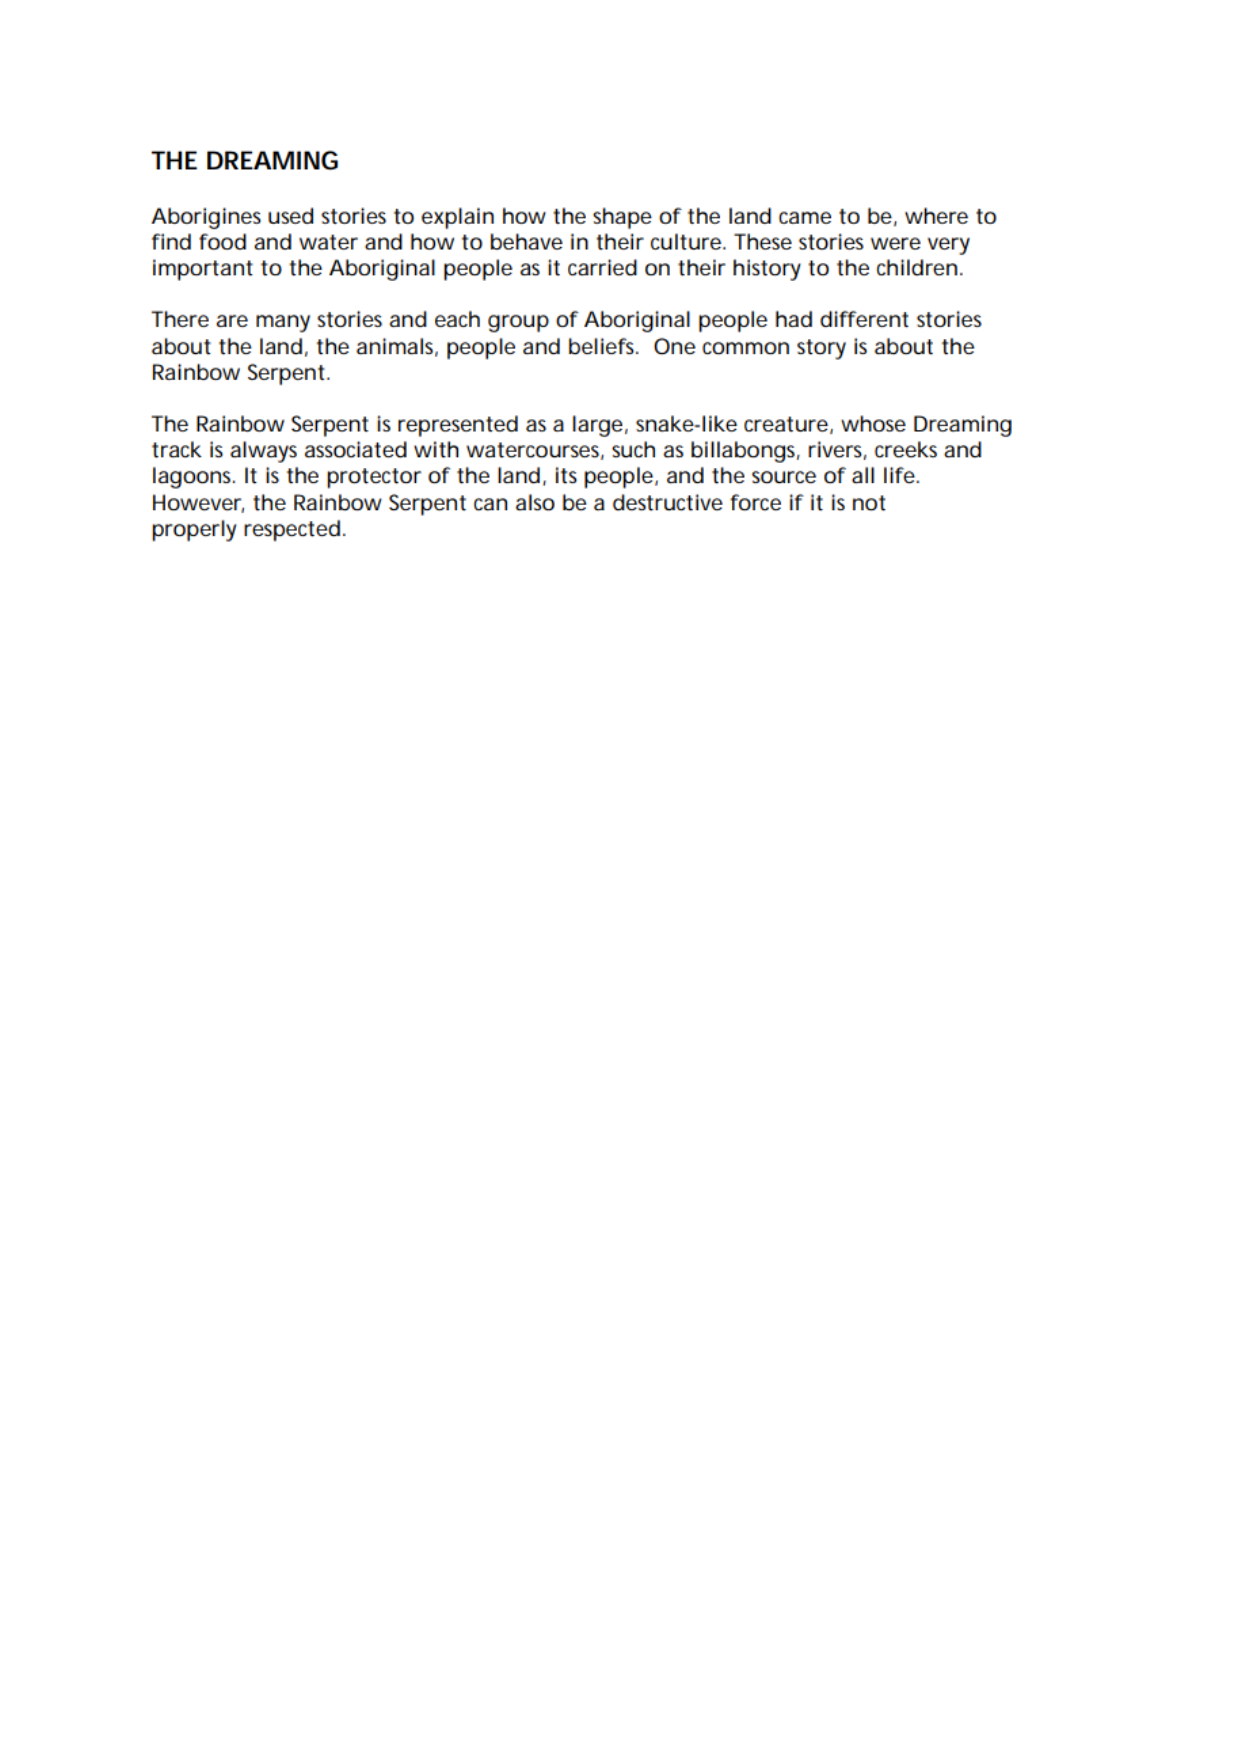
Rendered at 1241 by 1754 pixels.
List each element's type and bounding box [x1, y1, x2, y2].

picture [118, 118, 1123, 596]
